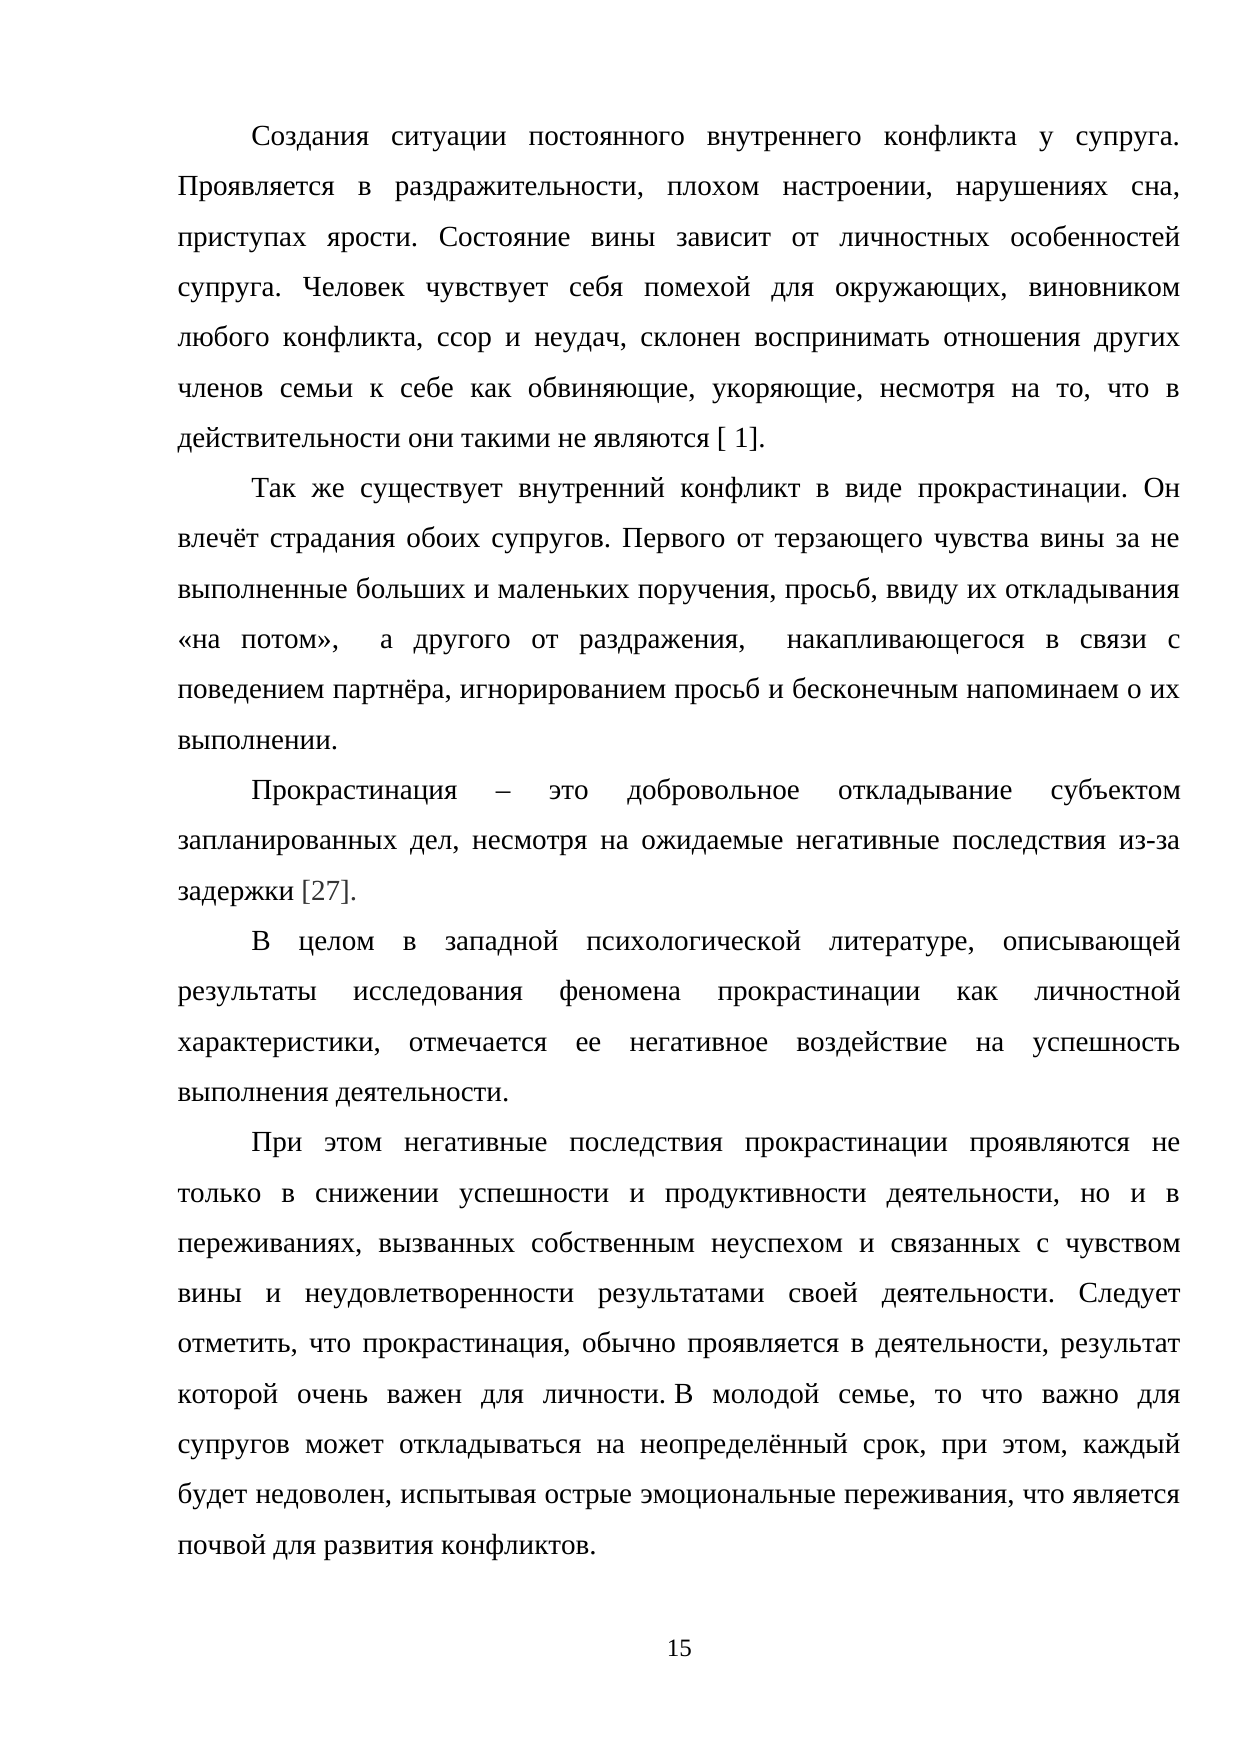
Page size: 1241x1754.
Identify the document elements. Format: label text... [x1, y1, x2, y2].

text В целом в западной психологической литературе, описывающей результаты исследования феномена прокрастинации как личностной характеристики, отмечается ее негативное воздействие на успешность выполнения деятельности. [177, 923, 1181, 1108]
text При этом негативные последствия прокрастинации проявляются не только в снижении успешности и продуктивности деятельности, но и в переживаниях, вызванных собственным неуспехом и связанных с чувством вины и неудовлетворенности результатами своей деятельности. Следует отметить, что прокрастинация, обычно проявляется в деятельности, результат которой очень важен для личности. В молодой семье, то что важно для супругов может откладываться на неопределённый срок, при этом, каждый будет недоволен, испытывая острые эмоциональные переживания, что является почвой для развития конфликтов. [177, 1124, 1181, 1560]
text Так же существует внутренний конфликт в виде прокрастинации. Он влечёт страдания обоих супругов. Первого от терзающего чувства вины за не выполненные больших и маленьких поручения, просьб, ввиду их откладывания «на потом», а другого от раздражения, накапливающегося в связи с поведением партнёра, игнорированием просьб и бесконечным напоминаем о их выполнении. [177, 470, 1181, 755]
text Прокрастинация – это добровольное откладывание субъектом запланированных дел, несмотря на ожидаемые негативные последствия из-за задержки [27]. [177, 772, 1181, 906]
text Создания ситуации постоянного внутреннего конфликта у супруга. Проявляется в раздражительности, плохом настроении, нарушениях сна, приступах ярости. Состояние вины зависит от личностных особенностей супруга. Человек чувствует себя помехой для окружающих, виновником любого конфликта, ссор и неудач, склонен воспринимать отношения других членов семьи к себе как обвиняющие, укоряющие, несмотря на то, что в действительности они такими не являются [ 1]. [177, 118, 1181, 453]
